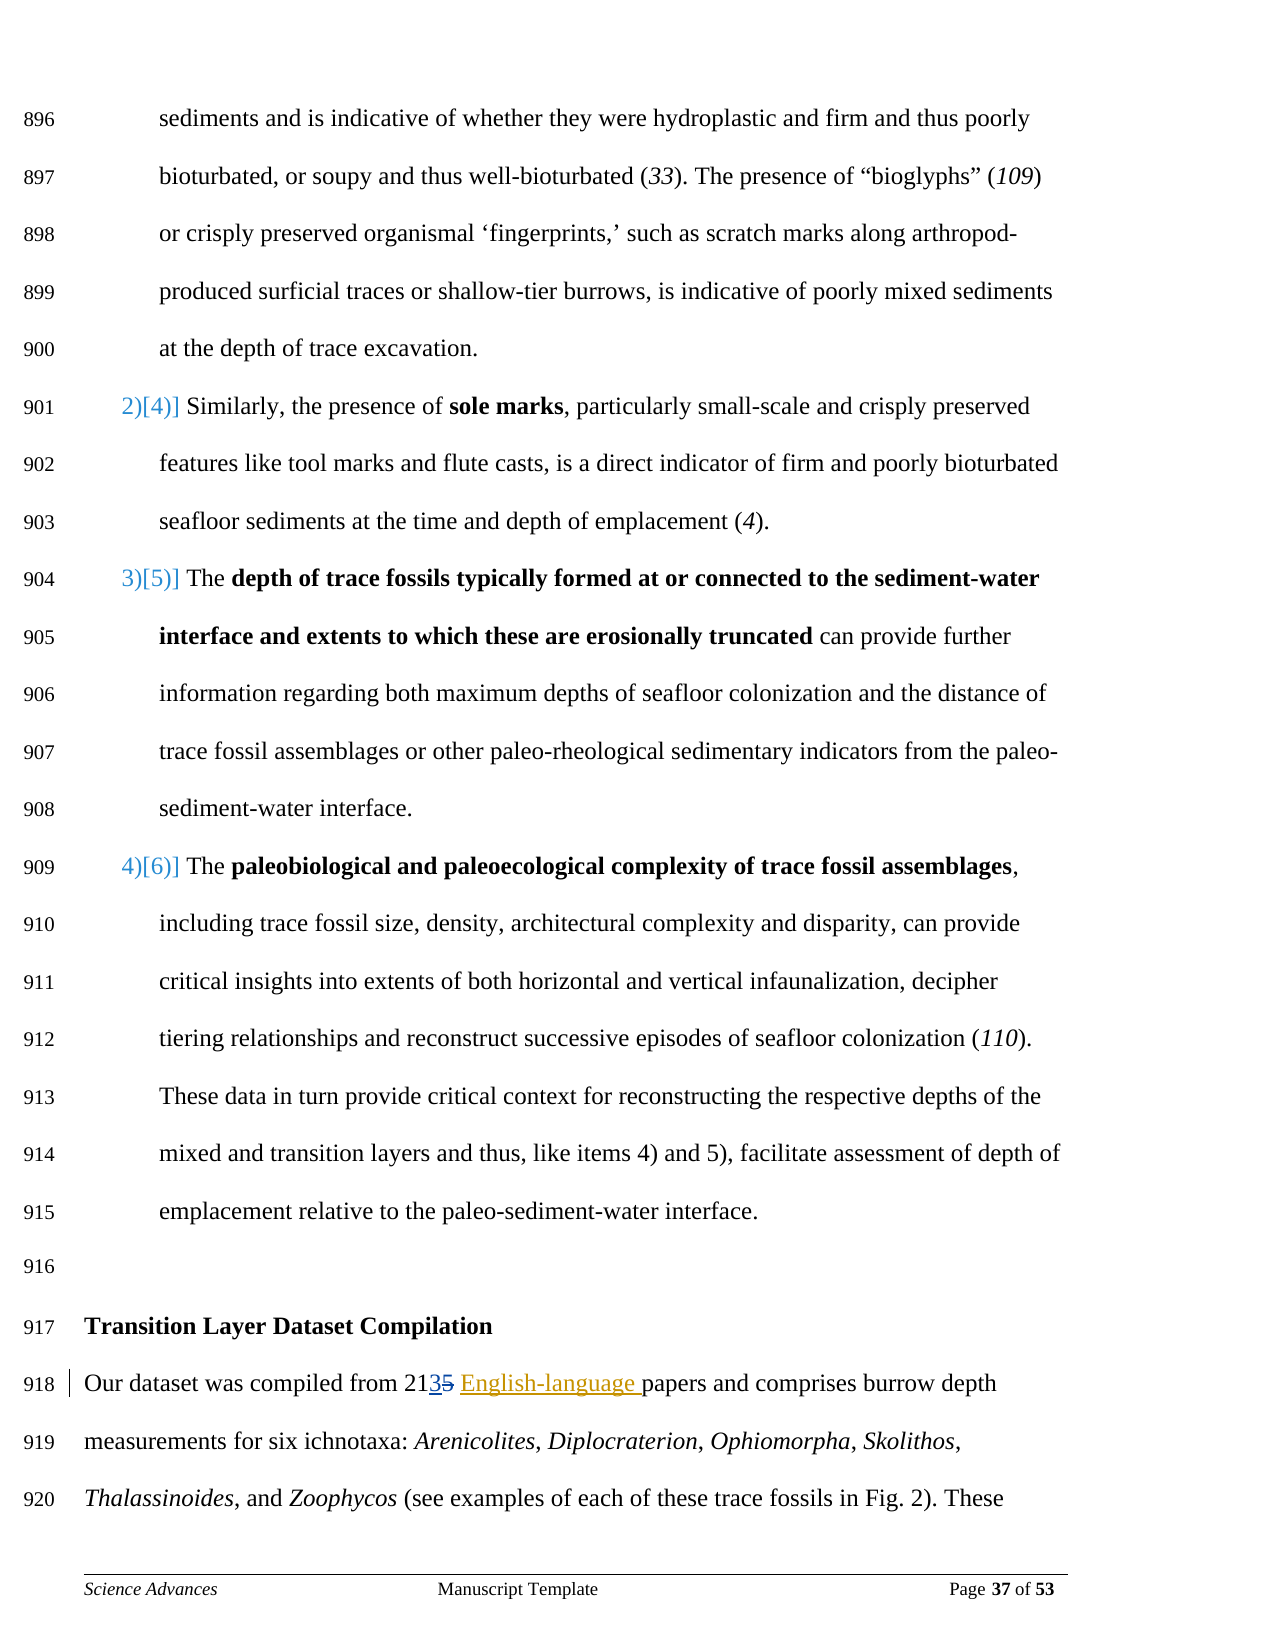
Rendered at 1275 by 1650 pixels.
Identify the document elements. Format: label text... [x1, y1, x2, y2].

text Transition Layer Dataset Compilation [84, 1311, 1068, 1340]
list Similarly, the presence of sole marks, particularly small-scale and crisply preserved features like tool marks and flute casts, is a direct indicator of firm and poorly bioturbated seafloor sediments at the time and depth of emplacement (4). [121, 391, 1068, 535]
list The depth of trace fossils typically formed at or connected to the sediment-water interface and extents to which these are erosionally truncated can provide further information regarding both maximum depths of seafloor colonization and the distance of trace fossil assemblages or other paleo-rheological sedimentary indicators from the paleo-sediment-water interface. [121, 563, 1068, 822]
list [121, 103, 1068, 362]
list The paleobiological and paleoecological complexity of trace fossil assemblages, including trace fossil size, density, architectural complexity and disparity, can provide critical insights into extents of both horizontal and vertical infaunalization, decipher tiering relationships and reconstruct successive episodes of seafloor colonization (110). These data in turn provide critical context for reconstructing the respective depths of the mixed and transition layers and thus, like items 4) and 5), facilitate assessment of depth of emplacement relative to the paleo-sediment-water interface. [121, 851, 1068, 1225]
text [84, 1368, 1068, 1512]
